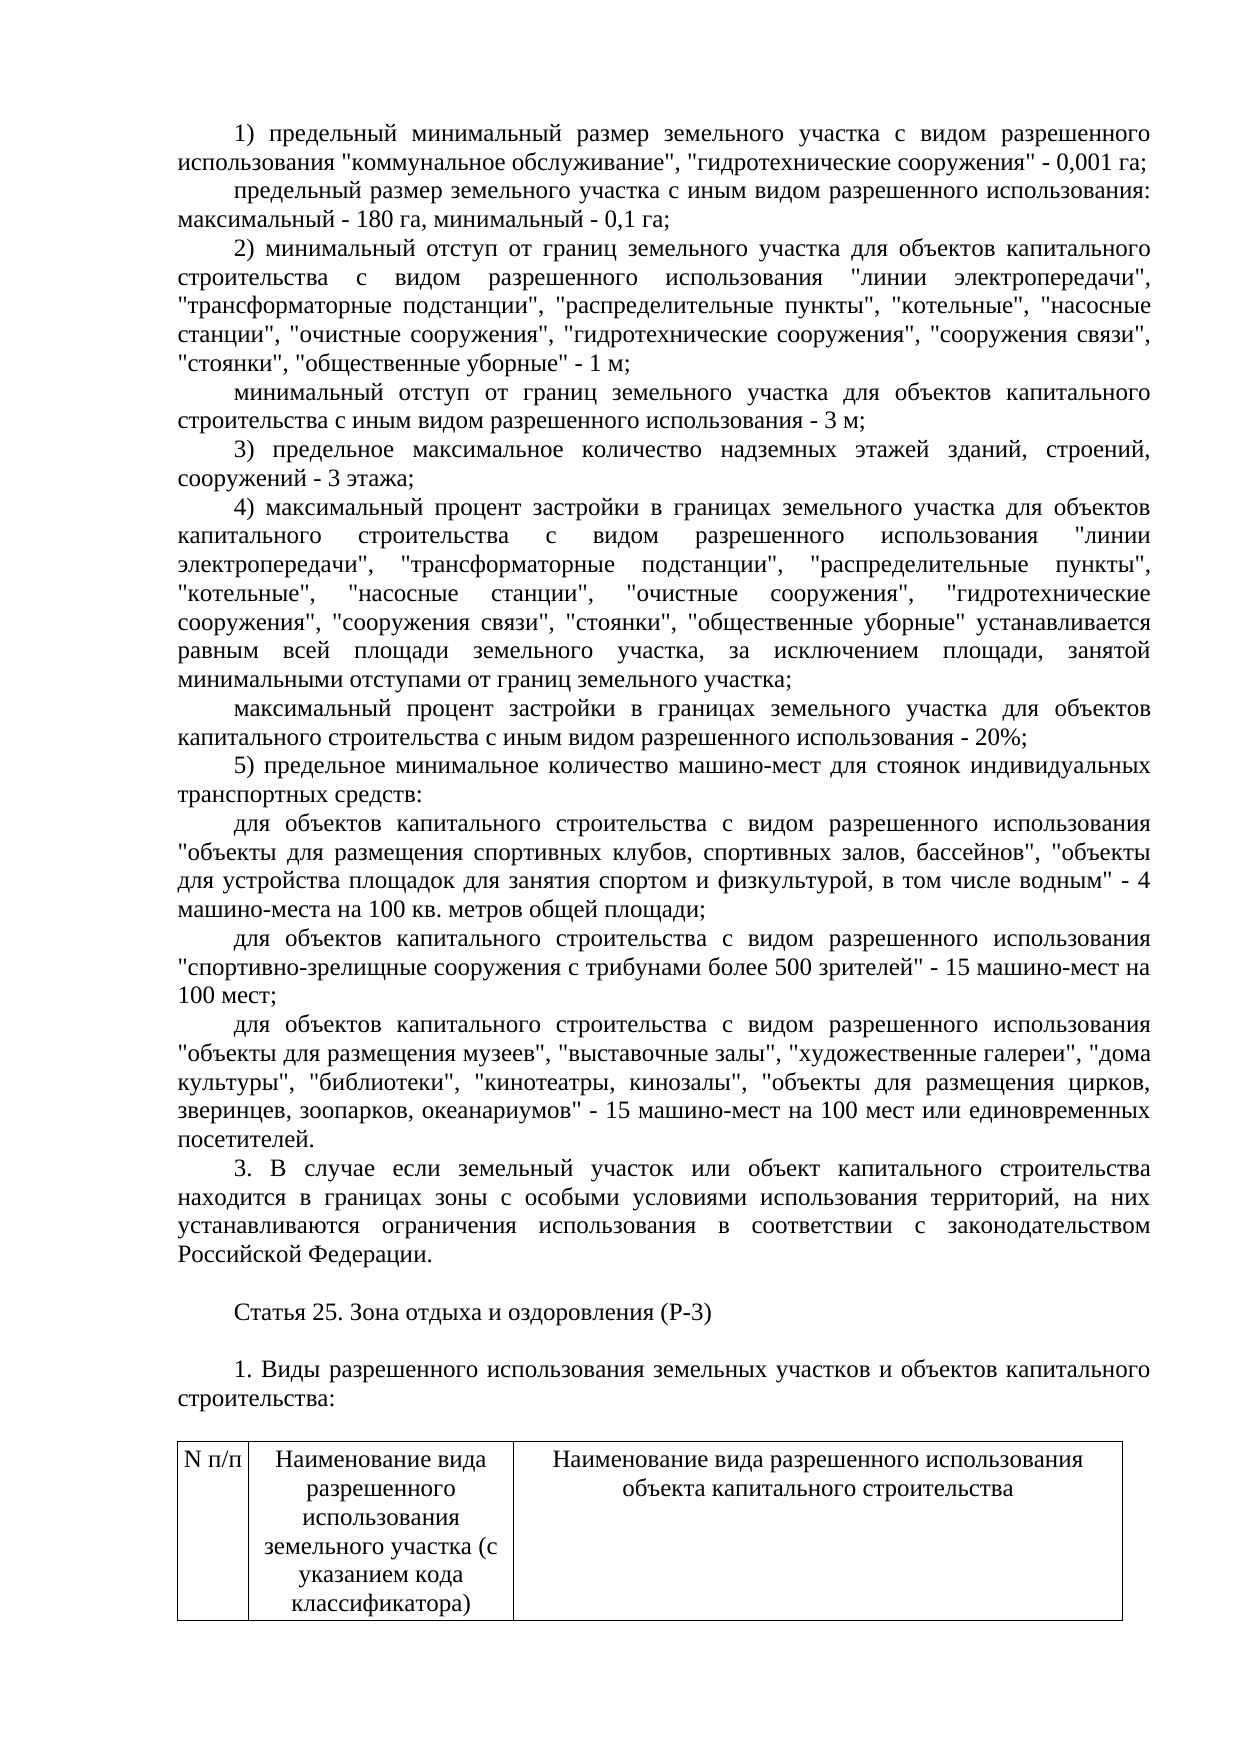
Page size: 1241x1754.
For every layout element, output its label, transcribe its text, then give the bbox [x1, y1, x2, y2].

text 2) минимальный отступ от границ земельного участка для объектов капитального строительства с видом разрешенного использования "линии электропередачи", "трансформаторные подстанции", "распределительные пункты", "котельные", "насосные станции", "очистные сооружения", "гидротехнические сооружения", "сооружения связи", "стоянки", "общественные уборные" - 1 м; [177, 233, 1152, 377]
text для объектов капитального строительства с видом разрешенного использования "объекты для размещения музеев", "выставочные залы", "художественные галереи", "дома культуры", "библиотеки", "кинотеатры, кинозалы", "объекты для размещения цирков, зверинцев, зоопарков, океанариумов" - 15 машино-мест на 100 мест или единовременных посетителей. [177, 1009, 1152, 1153]
table_header Наименование вида разрешенного использования земельного участка (с указанием кода классификатора) [249, 1442, 513, 1620]
text 1) предельный минимальный размер земельного участка с видом разрешенного использования "коммунальное обслуживание", "гидротехнические сооружения" - 0,001 га; [177, 118, 1152, 176]
text 1. Виды разрешенного использования земельных участков и объектов капитального строительства: [177, 1354, 1152, 1412]
text 3) предельное максимальное количество надземных этажей зданий, строений, сооружений - 3 этажа; [177, 434, 1152, 492]
text минимальный отступ от границ земельного участка для объектов капитального строительства с иным видом разрешенного использования - 3 м; [177, 377, 1152, 434]
text для объектов капитального строительства с видом разрешенного использования "объекты для размещения спортивных клубов, спортивных залов, бассейнов", "объекты для устройства площадок для занятия спортом и физкультурой, в том числе водным" - 4 машино-места на 100 кв. метров общей площади; [177, 808, 1152, 923]
text максимальный процент застройки в границах земельного участка для объектов капитального строительства с иным видом разрешенного использования - 20%; [177, 693, 1152, 751]
text 5) предельное минимальное количество машино-мест для стоянок индивидуальных транспортных средств: [177, 751, 1152, 808]
text для объектов капитального строительства с видом разрешенного использования "спортивно-зрелищные сооружения с трибунами более 500 зрителей" - 15 машино-мест на 100 мест; [177, 923, 1152, 1009]
table_header Наименование вида разрешенного использования объекта капитального строительства [514, 1442, 1122, 1620]
text 3. В случае если земельный участок или объект капитального строительства находится в границах зоны с особыми условиями использования территорий, на них устанавливаются ограничения использования в соответствии с законодательством Российской Федерации. [177, 1153, 1152, 1268]
text 4) максимальный процент застройки в границах земельного участка для объектов капитального строительства с видом разрешенного использования "линии электропередачи", "трансформаторные подстанции", "распределительные пункты", "котельные", "насосные станции", "очистные сооружения", "гидротехнические сооружения", "сооружения связи", "стоянки", "общественные уборные" устанавливается равным всей площади земельного участка, за исключением площади, занятой минимальными отступами от границ земельного участка; [177, 492, 1152, 693]
text Статья 25. Зона отдыха и оздоровления (Р-3) [177, 1297, 1152, 1326]
text предельный размер земельного участка с иным видом разрешенного использования: максимальный - 180 га, минимальный - 0,1 га; [177, 176, 1152, 233]
table_header N п/п [178, 1442, 248, 1620]
